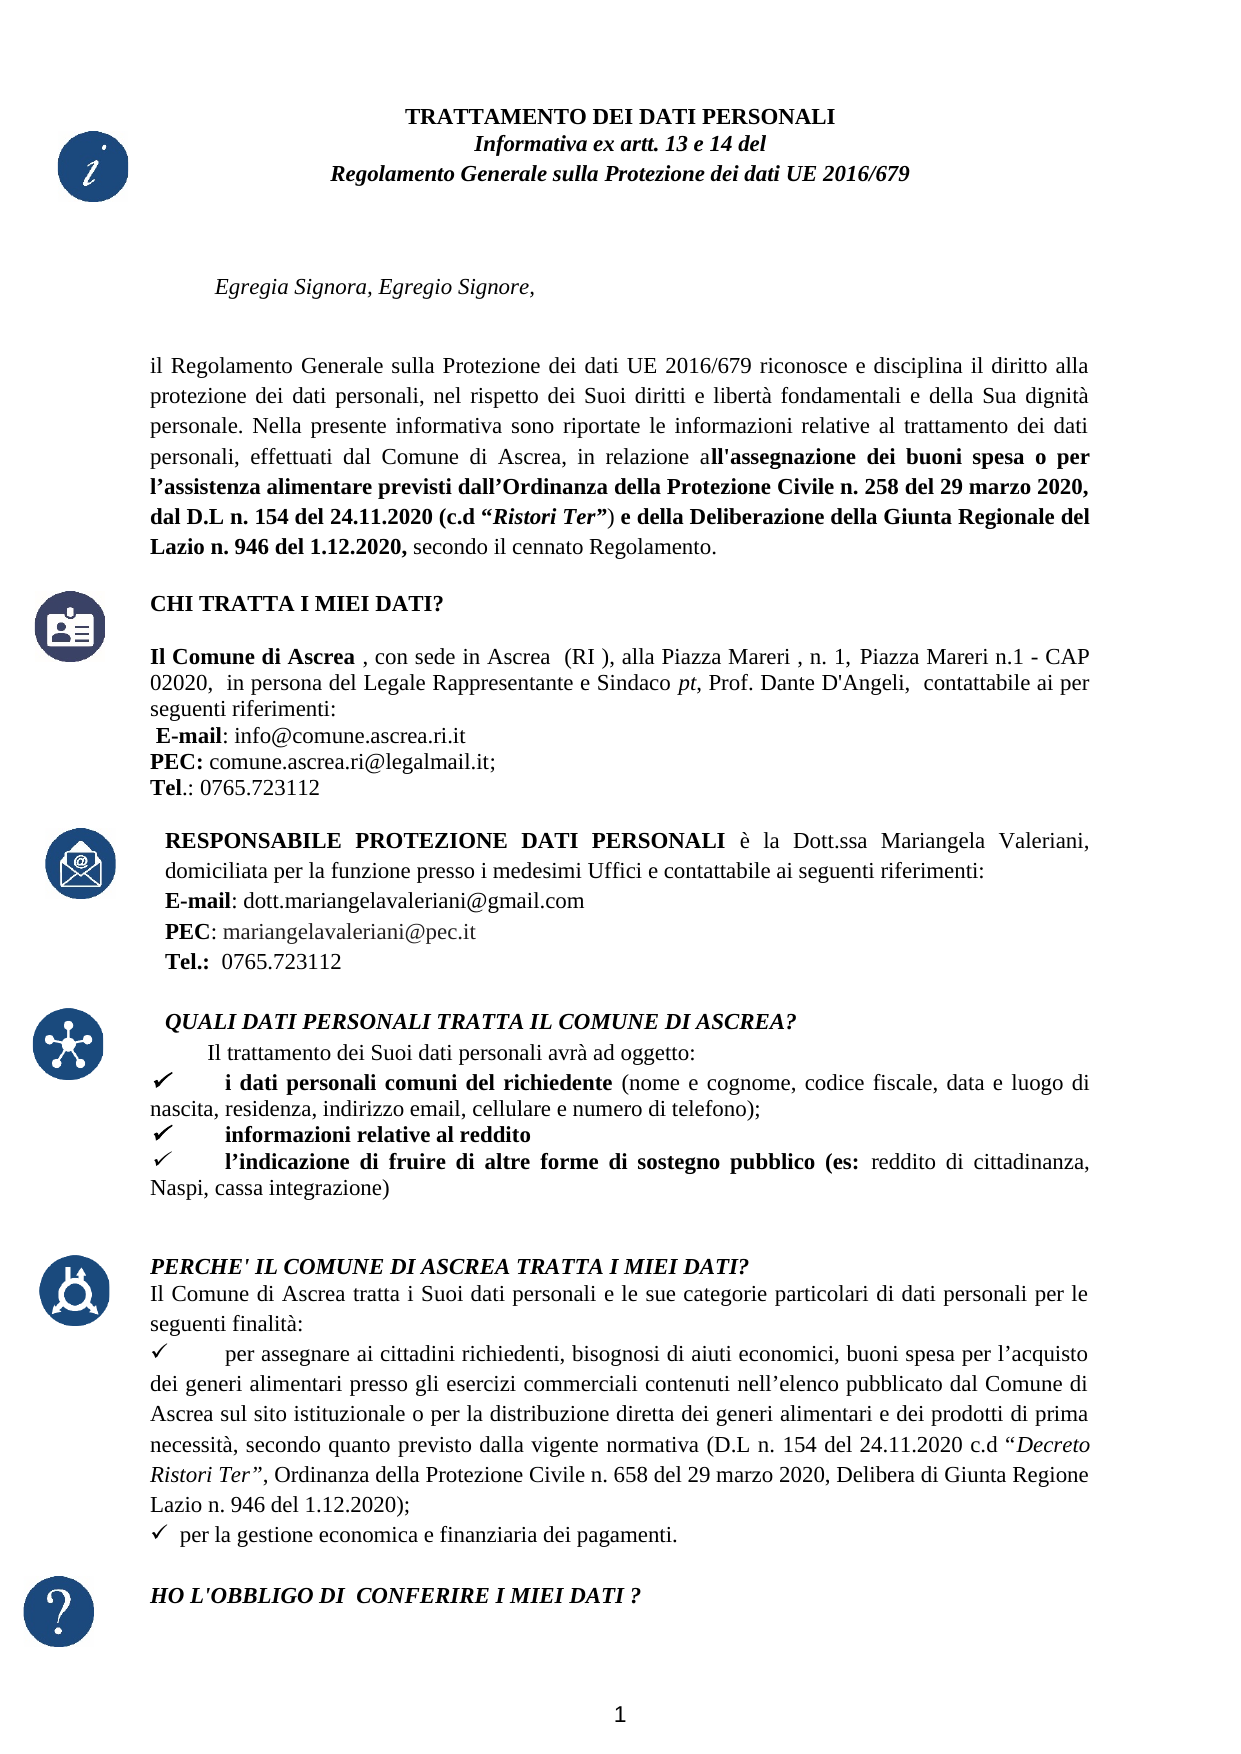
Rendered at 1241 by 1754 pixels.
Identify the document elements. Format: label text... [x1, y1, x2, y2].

text QUALI DATI PERSONALI TRATTA IL COMUNE DI ASCREA? [135, 1008, 1090, 1035]
list i dati personali comuni del richiedente (nome e cognome, codice fiscale, data e luogo di nascita, residenza, indirizzo email, cellulare e numero di telefono); [150, 1069, 1090, 1122]
text Informativa ex artt. 13 e 14 del [150, 130, 1090, 156]
text E-mail: info@comune.ascrea.ri.it [150, 722, 1090, 748]
text Il Comune di Ascrea , con sede in Ascrea (RI ), alla Piazza Mareri , n. 1, Piazza Mareri n.1 - CAP 02020, in persona del Legale Rappresentante e Sindaco pt, Prof. Dante D'Angeli, contattabile ai per seguenti riferimenti: [150, 643, 1090, 722]
text Tel.: 0765.723112 [165, 948, 1090, 974]
text PEC: mariangelavaleriani@pec.it [165, 918, 1090, 944]
picture [39, 1255, 110, 1326]
list per la gestione economica e finanziaria dei pagamenti. [150, 1521, 1090, 1548]
list l’indicazione di fruire di altre forme di sostegno pubblico (es: reddito di cittadinanza, Naspi, cassa integrazione) [150, 1148, 1090, 1201]
text PERCHE' IL COMUNE DI ASCREA TRATTA I MIEI DATI? [150, 1253, 1090, 1280]
text PEC: comune.ascrea.ri@legalmail.it; [150, 748, 1090, 774]
text il Regolamento Generale sulla Protezione dei dati UE 2016/679 riconosce e disciplina il diritto alla protezione dei dati personali, nel rispetto dei Suoi diritti e libertà fondamentali e della Sua dignità personale. Nella presente informativa sono riportate le informazioni relative al trattamento dei dati personali, effettuati dal Comune di Ascrea, in relazione all'assegnazione dei buoni spesa o per l’assistenza alimentare previsti dall’Ordinanza della Protezione Civile n. 258 del 29 marzo 2020, dal D.L n. 154 del 24.11.2020 (c.d “Ristori Ter”) e della Deliberazione della Giunta Regionale del Lazio n. 946 del 1.12.2020, secondo il cennato Regolamento. [150, 352, 1090, 560]
text HO L'OBBLIGO DI CONFERIRE I MIEI DATI ? [150, 1582, 1090, 1608]
picture [45, 828, 116, 899]
text CHI TRATTA I MIEI DATI? [150, 590, 1090, 616]
text Il Comune di Ascrea tratta i Suoi dati personali e le sue categorie particolari di dati personali per le seguenti finalità: [150, 1280, 1090, 1336]
list informazioni relative al reddito [150, 1122, 1090, 1148]
picture [32, 1008, 104, 1080]
picture [57, 131, 129, 202]
text Egregia Signora, Egregio Signore, [209, 273, 1090, 299]
text Regolamento Generale sulla Protezione dei dati UE 2016/679 [150, 160, 1090, 186]
text E-mail: dott.mariangelavaleriani@gmail.com [165, 888, 1090, 914]
text TRATTAMENTO DEI DATI PERSONALI [150, 103, 1090, 130]
text Il trattamento dei Suoi dati personali avrà ad oggetto: [150, 1039, 1090, 1065]
text RESPONSABILE PROTEZIONE DATI PERSONALI è la Dott.ssa Mariangela Valeriani, domiciliata per la funzione presso i medesimi Uffici e contattabile ai seguenti riferimenti: [165, 827, 1090, 884]
list per assegnare ai cittadini richiedenti, bisognosi di aiuti economici, buoni spesa per l’acquisto dei generi alimentari presso gli esercizi commerciali contenuti nell’elenco pubblicato dal Comune di Ascrea sul sito istituzionale o per la distribuzione diretta dei generi alimentari e dei prodotti di prima necessità, secondo quanto previsto dalla vigente normativa (D.L n. 154 del 24.11.2020 c.d “Decreto Ristori Ter”, Ordinanza della Protezione Civile n. 658 del 29 marzo 2020, Delibera di Giunta Regione Lazio n. 946 del 1.12.2020); [150, 1340, 1090, 1517]
picture [23, 1576, 94, 1647]
text Tel.: 0765.723112 [150, 774, 1090, 801]
picture [34, 591, 105, 662]
